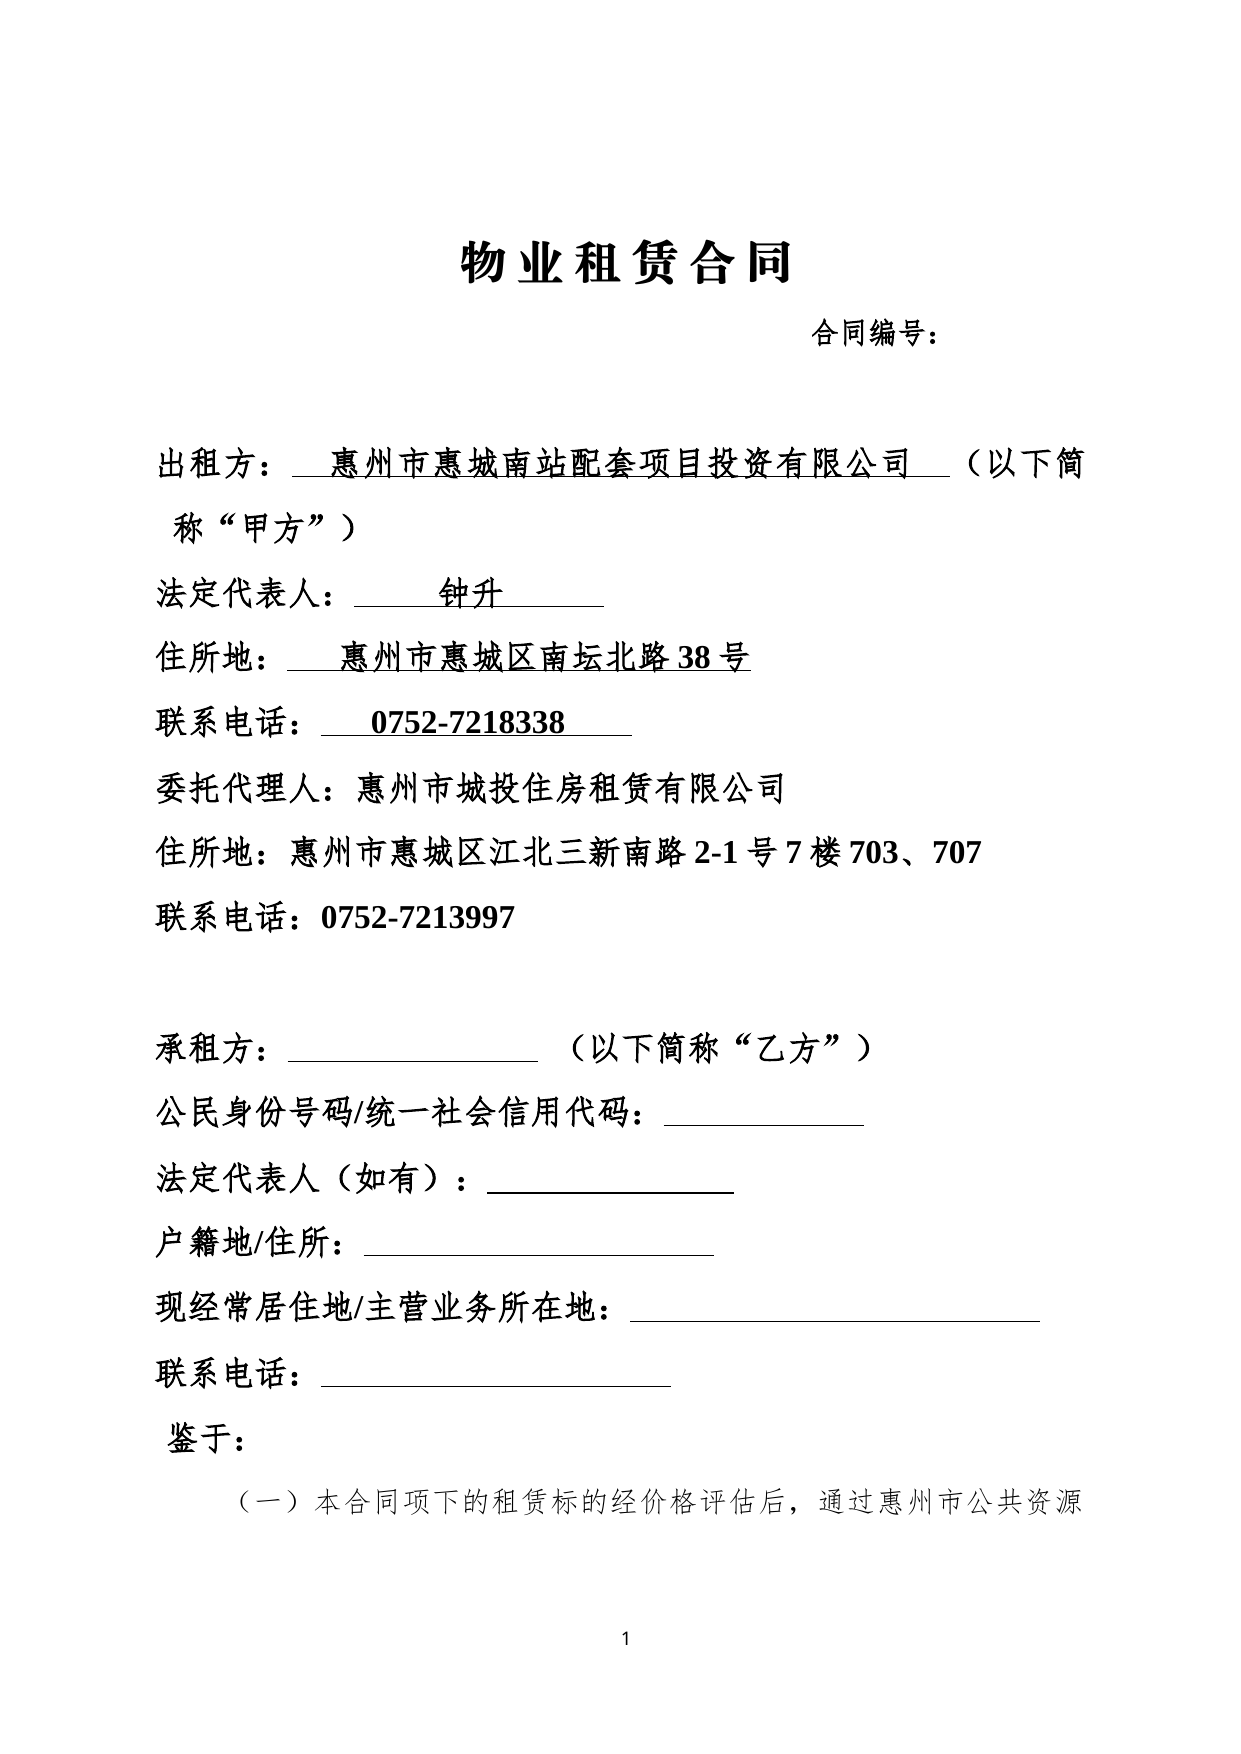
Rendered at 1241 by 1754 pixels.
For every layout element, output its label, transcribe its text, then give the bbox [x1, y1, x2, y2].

text 联系电话：0752-7213997 [154, 883, 1087, 948]
text 联系电话： [154, 1338, 1093, 1403]
text 出租方： 惠州市惠城南站配套项目投资有限公司 （以下简称“甲方”） [154, 428, 1087, 558]
text 承租方： （以下简称“乙方”） [154, 1013, 1093, 1078]
text 委托代理人：惠州市城投住房租赁有限公司 [154, 753, 1087, 818]
text 公民身份号码/统一社会信用代码： [154, 1078, 1093, 1143]
text 现经常居住地/主营业务所在地： [154, 1273, 1093, 1338]
text 住所地： 惠州市惠城区南坛北路38号 [154, 623, 1087, 688]
text 住所地：惠州市惠城区江北三新南路2-1号7楼703、707 [154, 818, 1087, 883]
text 合同编号： [165, 298, 1087, 363]
text 物 业 租 赁 合 同 [165, 233, 1087, 298]
text 法定代表人： 钟升 [154, 558, 1087, 623]
text 法定代表人（如有）： [154, 1143, 1093, 1208]
text 联系电话： 0752-7218338 [154, 688, 1087, 753]
text 户籍地/住所： [154, 1208, 1093, 1273]
text 鉴于： [165, 1403, 1087, 1468]
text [165, 1468, 1087, 1533]
